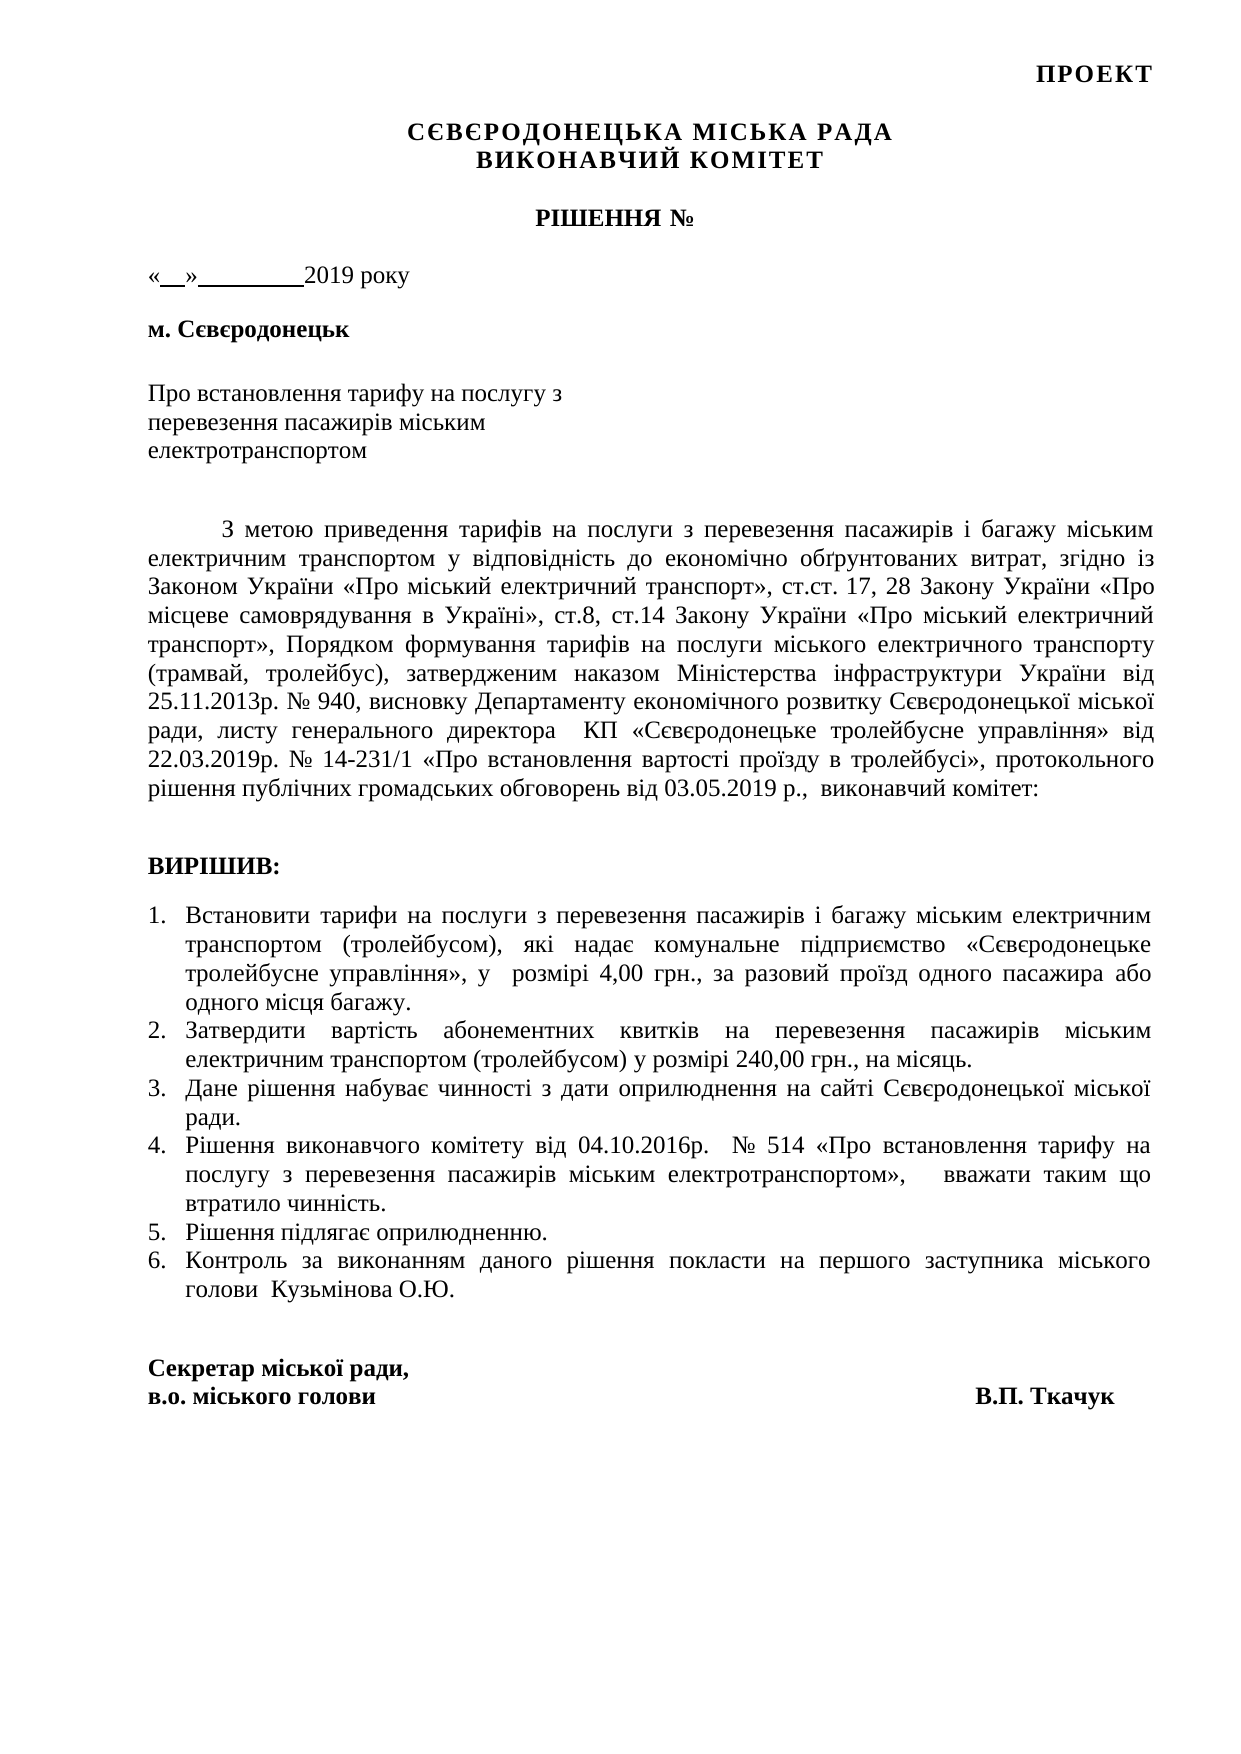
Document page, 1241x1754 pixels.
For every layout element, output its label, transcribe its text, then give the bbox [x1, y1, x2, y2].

list Встановити тарифи на послуги з перевезення пасажирів і багажу міським електричним транспортом (тролейбусом), які надає комунальне підприємство «Сєвєродонецьке тролейбусне управління», у розмірі 4,00 грн., за разовий проїзд одного пасажира або одного місця багажу. [148, 901, 1152, 1016]
text Секретар міської ради, [148, 1353, 1152, 1381]
list Рішення підлягає оприлюдненню. [148, 1217, 1152, 1246]
text Про встановлення тарифу на послугу з перевезення пасажирів міським електротранспортом [148, 378, 650, 464]
list Затвердити вартість абонементних квитків на перевезення пасажирів міським електричним транспортом (тролейбусом) у розмірі 240,00 грн., на місяць. [148, 1016, 1152, 1073]
text м. Сєвєродонецьк [148, 314, 1152, 343]
list Контроль за виконанням даного рішення покласти на першого заступника міського голови Кузьмінова О.Ю. [148, 1246, 1152, 1303]
text ВИРІШИВ: [148, 851, 1155, 880]
list Рішення виконавчого комітету від 04.10.2016р. № 514 «Про встановлення тарифу на послугу з перевезення пасажирів міським електротранспортом», вважати таким що втратило чинність. [148, 1131, 1152, 1217]
subtitle ВИКОНАВЧИЙ КОМІТЕТ [148, 145, 1152, 174]
title ПРОЕКТ [148, 59, 1152, 88]
text « » 2019 року [148, 260, 1152, 289]
subtitle З метою приведення тарифів на послуги з перевезення пасажирів і багажу міським електричним транспортом у відповідність до економічно обґрунтованих витрат, згідно із Законом України «Про міський електричний транспорт», ст.ст. 17, 28 Закону України «Про місцеве самоврядування в Україні», ст.8, ст.14 Закону України «Про міський електричний транспорт», Порядком формування тарифів на послуги міського електричного транспорту (трамвай, тролейбус), затвердженим наказом Міністерства інфраструктури України від 25.11.2013р. № 940, висновку Департаменту економічного розвитку Сєвєродонецької міської ради, листу генерального директора КП «Сєвєродонецьке тролейбусне управління» від 22.03.2019р. № 14-231/1 «Про встановлення вартості проїзду в тролейбусі», протокольного рішення публічних громадських обговорень від 03.05.2019 р., виконавчий комітет: [148, 514, 1155, 801]
title СЄВЄРОДОНЕЦЬКА МІСЬКА РАДА [148, 117, 1152, 145]
subtitle РІШЕННЯ № [148, 203, 1152, 232]
list Дане рішення набуває чинності з дати оприлюднення на сайті Сєвєродонецької міської ради. [148, 1073, 1152, 1131]
text в.о. міського голови В.П. Ткачук [148, 1381, 1152, 1410]
